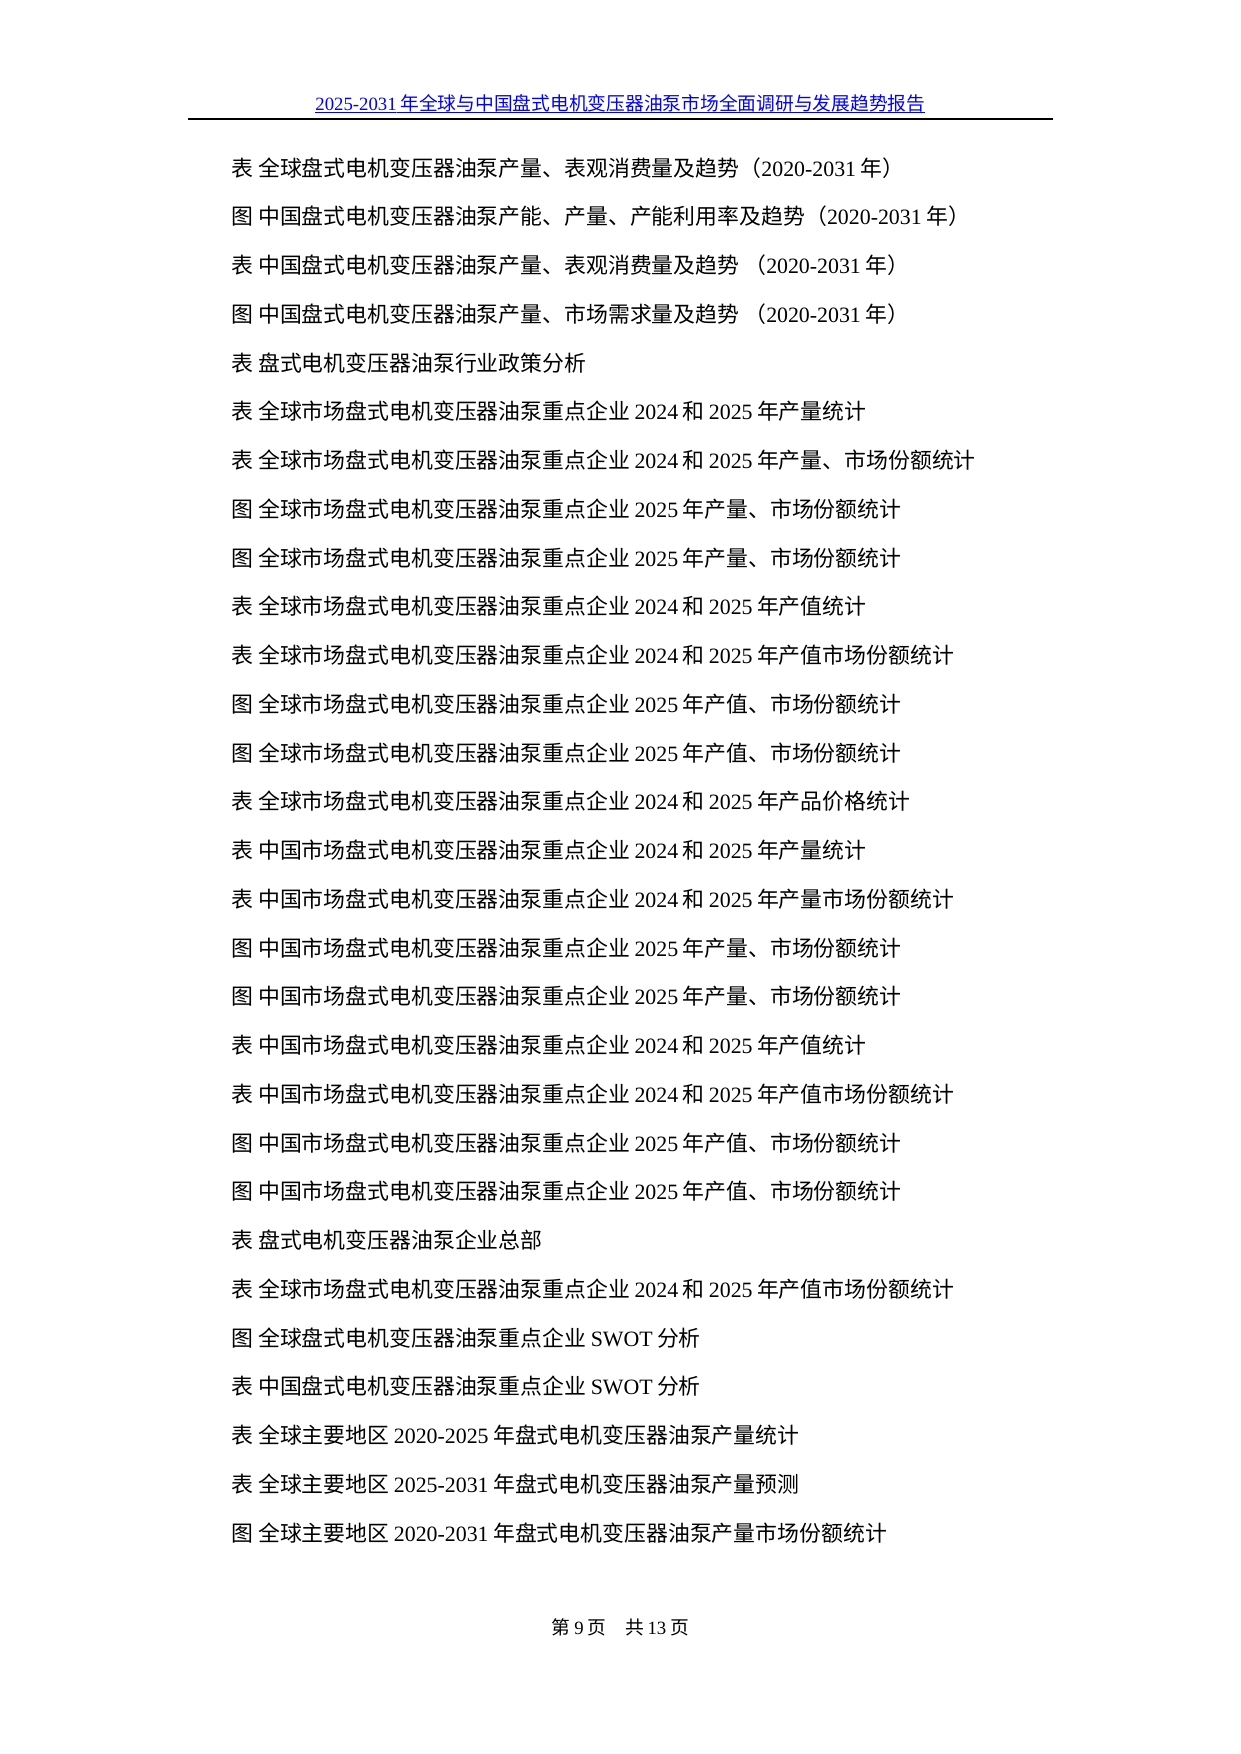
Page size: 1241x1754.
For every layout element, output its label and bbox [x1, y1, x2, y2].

text [187, 150, 1053, 1548]
